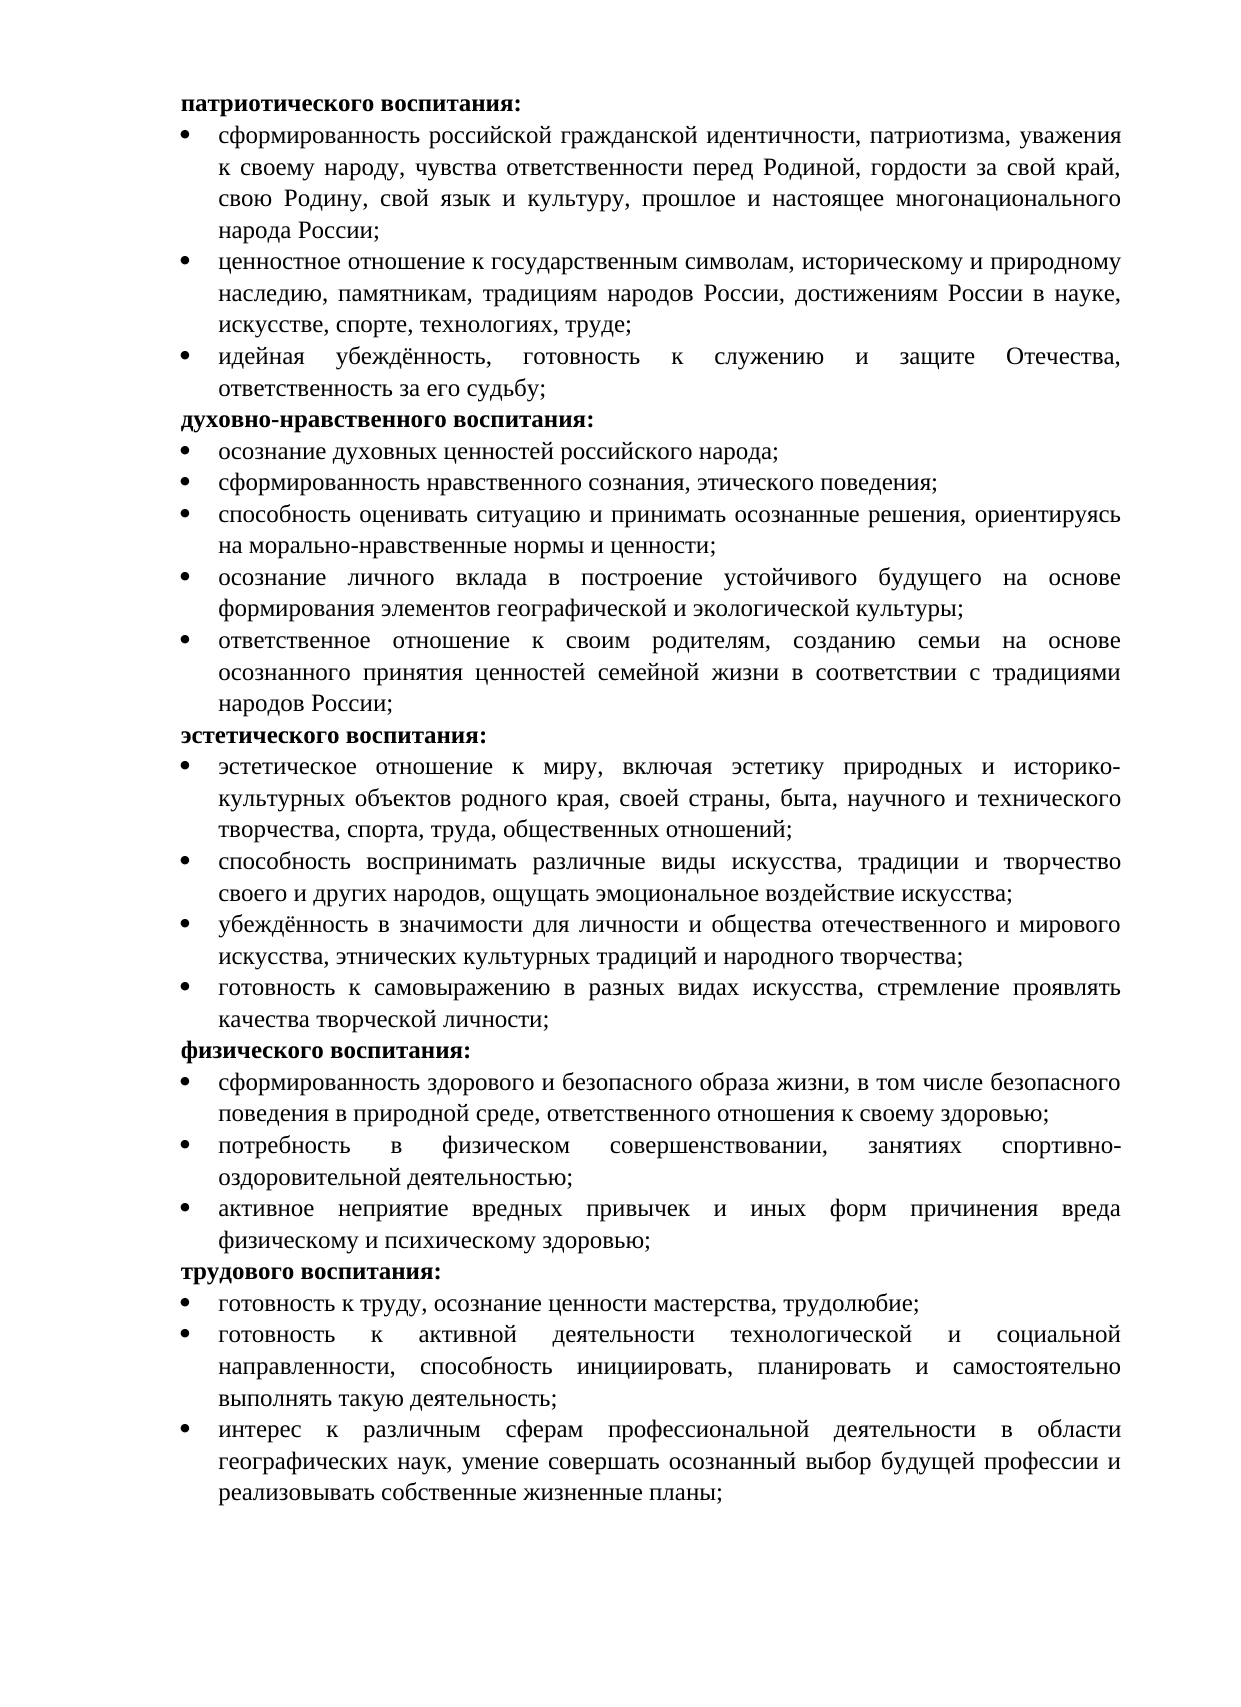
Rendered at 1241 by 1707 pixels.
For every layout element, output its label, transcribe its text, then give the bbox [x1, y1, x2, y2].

text эстетического воспитания: [118, 720, 1122, 748]
list сформированность нравственного сознания, этического поведения; [181, 467, 1122, 496]
list ответственное отношение к своим родителям, созданию семьи на основе осознанного принятия ценностей семейной жизни в соответствии с традициями народов России; [181, 625, 1122, 717]
list осознание личного вклада в построение устойчивого будущего на основе формирования элементов географической и экологической культуры; [181, 562, 1122, 622]
text патриотического воспитания: [118, 88, 1122, 117]
text физического воспитания: [118, 1035, 1122, 1064]
list ценностное отношение к государственным символам, историческому и природному наследию, памятникам, традициям народов России, достижениям России в науке, искусстве, спорте, технологиях, труде; [181, 246, 1122, 338]
list способность оценивать ситуацию и принимать осознанные решения, ориентируясь на морально-нравственные нормы и ценности; [181, 499, 1122, 559]
list интерес к различным сферам профессиональной деятельности в области географических наук, умение совершать осознанный выбор будущей профессии и реализовывать собственные жизненные планы; [181, 1414, 1122, 1506]
list идейная убеждённость, готовность к служению и защите Отечества, ответственность за его судьбу; [181, 341, 1122, 401]
list потребность в физическом совершенствовании, занятиях спортивно-оздоровительной деятельностью; [181, 1130, 1122, 1190]
list способность воспринимать различные виды искусства, традиции и творчество своего и других народов, ощущать эмоциональное воздействие искусства; [181, 846, 1122, 906]
list сформированность российской гражданской идентичности, патриотизма, уважения к своему народу, чувства ответственности перед Родиной, гордости за свой край, свою Родину, свой язык и культуру, прошлое и настоящее многонационального народа России; [181, 120, 1122, 243]
list готовность к активной деятельности технологической и социальной направленности, способность инициировать, планировать и самостоятельно выполнять такую деятельность; [181, 1319, 1122, 1411]
list готовность к труду, осознание ценности мастерства, трудолюбие; [181, 1288, 1122, 1317]
list эстетическое отношение к миру, включая эстетику природных и историко-культурных объектов родного края, своей страны, быта, научного и технического творчества, спорта, труда, общественных отношений; [181, 751, 1122, 843]
list убеждённость в значимости для личности и общества отечественного и мирового искусства, этнических культурных традиций и народного творчества; [181, 909, 1122, 969]
text духовно-нравственного воспитания: [118, 404, 1122, 433]
list сформированность здорового и безопасного образа жизни, в том числе безопасного поведения в природной среде, ответственного отношения к своему здоровью; [181, 1067, 1122, 1127]
list осознание духовных ценностей российского народа; [181, 436, 1122, 464]
text трудового воспитания: [118, 1256, 1122, 1285]
list активное неприятие вредных привычек и иных форм причинения вреда физическому и психическому здоровью; [181, 1193, 1122, 1253]
list готовность к самовыражению в разных видах искусства, стремление проявлять качества творческой личности; [181, 972, 1122, 1033]
